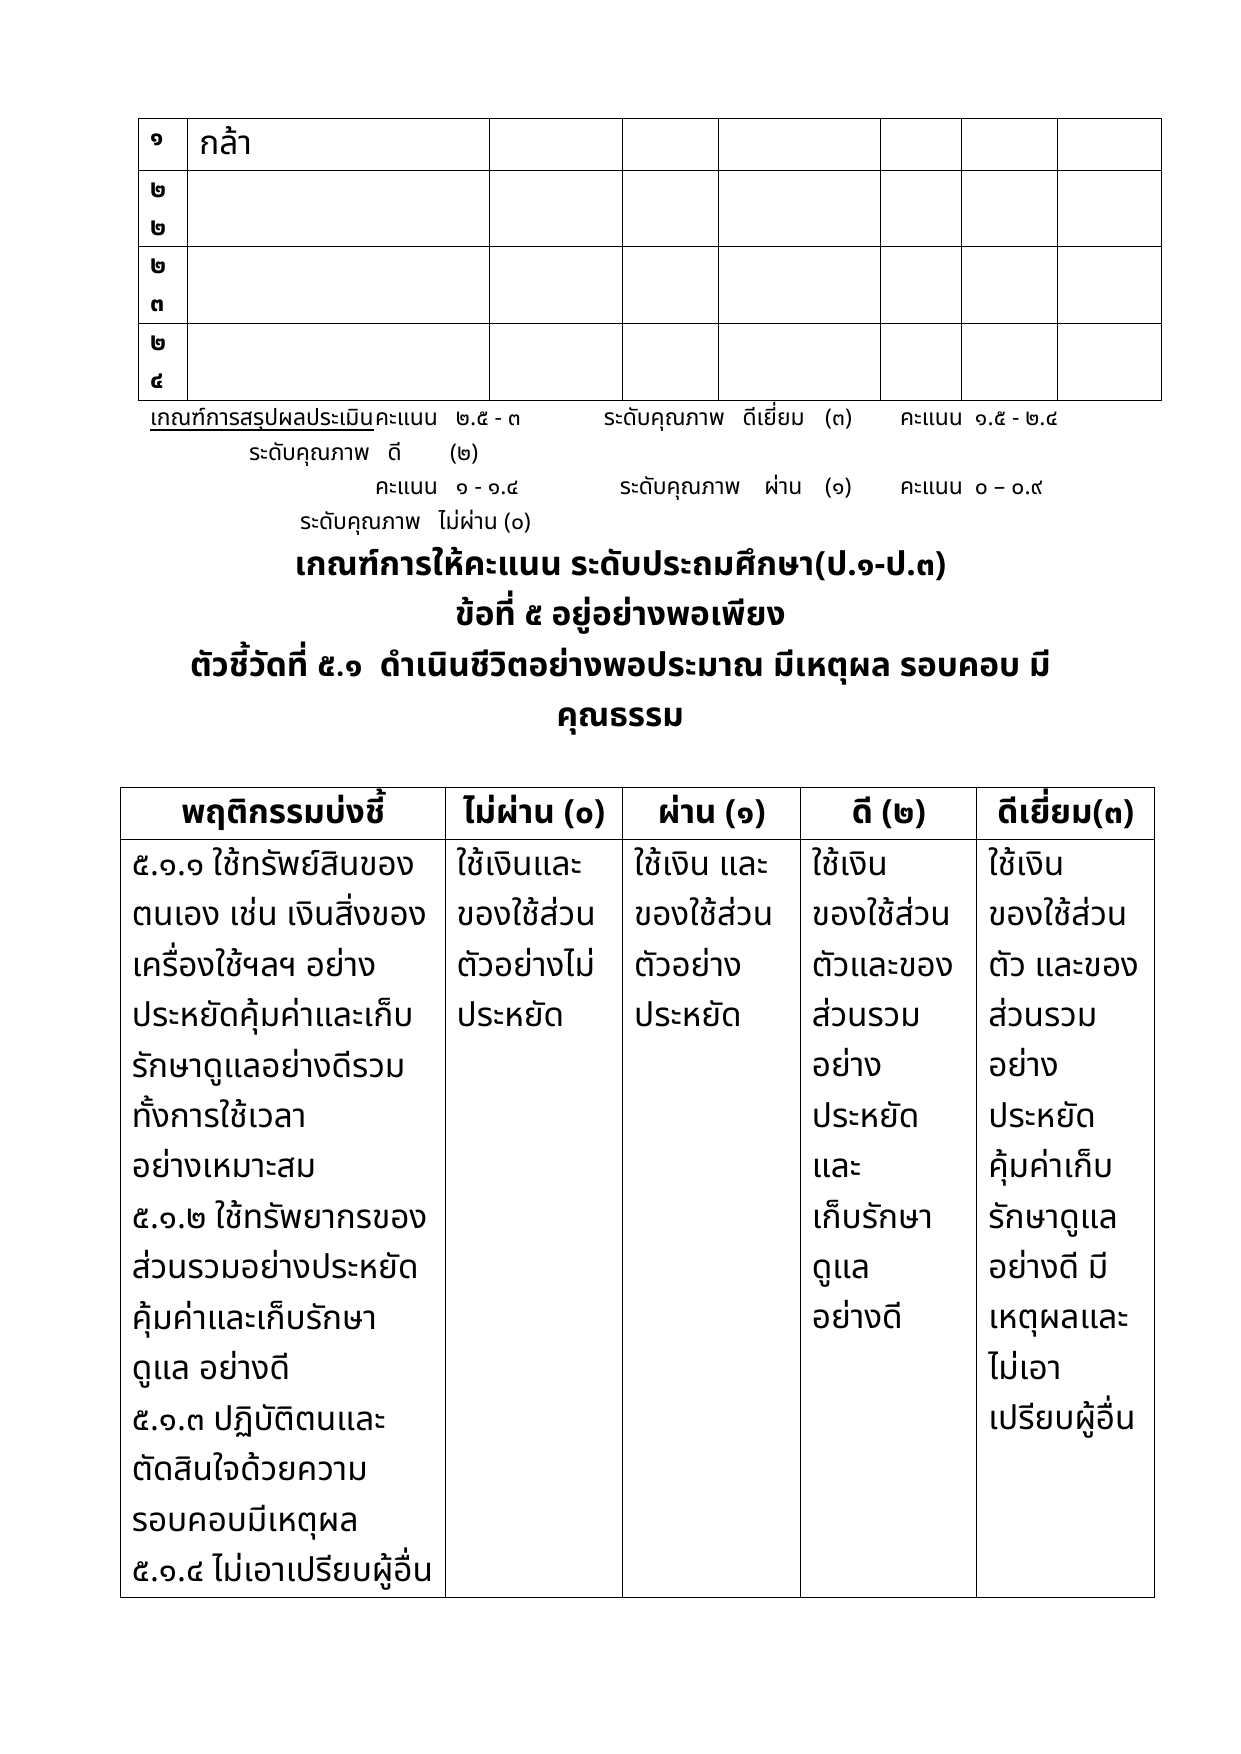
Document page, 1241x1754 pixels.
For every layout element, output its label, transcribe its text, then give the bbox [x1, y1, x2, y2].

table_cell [977, 840, 1154, 1597]
table_cell [623, 324, 718, 399]
text เกณฑ์การสรุปผลประเมิน คะแนน ๒.๕ - ๓ ระดับคุณภาพ ดีเยี่ยม (๓) คะแนน ๑.๕ - ๒.๔ ระดับคุณภาพ ดี (๒) [150, 401, 1090, 470]
table_cell [962, 247, 1057, 323]
table_cell ด.ญ.สุนันษา แสนกล้า [188, 119, 489, 169]
table_cell [962, 119, 1057, 169]
table_cell [188, 247, 489, 323]
table_cell [962, 324, 1057, 399]
table_cell [1058, 324, 1161, 399]
table_cell [881, 171, 961, 246]
table_cell [881, 324, 961, 399]
text ตัวชี้วัดที่ ๕.๑ ดำเนินชีวิตอย่างพอประมาณ มีเหตุผล รอบคอบ มีคุณธรรม [150, 641, 1090, 742]
table_cell [962, 171, 1057, 246]
table_cell [490, 171, 622, 246]
table_cell ๒๓ [139, 247, 187, 323]
table_cell [490, 247, 622, 323]
table_cell [1058, 247, 1161, 323]
table_cell [188, 171, 489, 246]
table_cell ๒๒ [139, 171, 187, 246]
text คะแนน ๑ - ๑.๔ ระดับคุณภาพ ผ่าน (๑) คะแนน ๐ – ๐.๙ ระดับคุณภาพ ไม่ผ่าน (๐) [300, 470, 1090, 540]
table_cell [881, 247, 961, 323]
table_cell [623, 247, 718, 323]
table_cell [801, 840, 976, 1597]
table_header ผ่าน (๑) [623, 788, 800, 839]
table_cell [623, 840, 800, 1597]
table_cell [1058, 171, 1161, 246]
table_cell [623, 119, 718, 169]
table_header พฤติกรรมบ่งชี้ [121, 788, 445, 839]
table_cell [490, 119, 622, 169]
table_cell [446, 840, 622, 1597]
table_header ไม่ผ่าน (๐) [446, 788, 622, 839]
table_header ดี (๒) [801, 788, 976, 839]
table_header ดีเยี่ยม(๓) [977, 788, 1154, 839]
table_cell [719, 247, 880, 323]
text ข้อที่ ๕ อยู่อย่างพอเพียง [150, 590, 1090, 641]
table_cell [881, 119, 961, 169]
table_cell [719, 324, 880, 399]
table_cell [1058, 119, 1161, 169]
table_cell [121, 840, 445, 1597]
table_cell ๒๑ [139, 119, 187, 169]
table_cell [623, 171, 718, 246]
table_cell [490, 324, 622, 399]
table_cell ๒๔ [139, 324, 187, 399]
text เกณฑ์การให้คะแนน ระดับประถมศึกษา(ป.๑-ป.๓) [150, 540, 1090, 590]
table_cell [719, 171, 880, 246]
table_cell [188, 324, 489, 399]
table_cell [719, 119, 880, 169]
